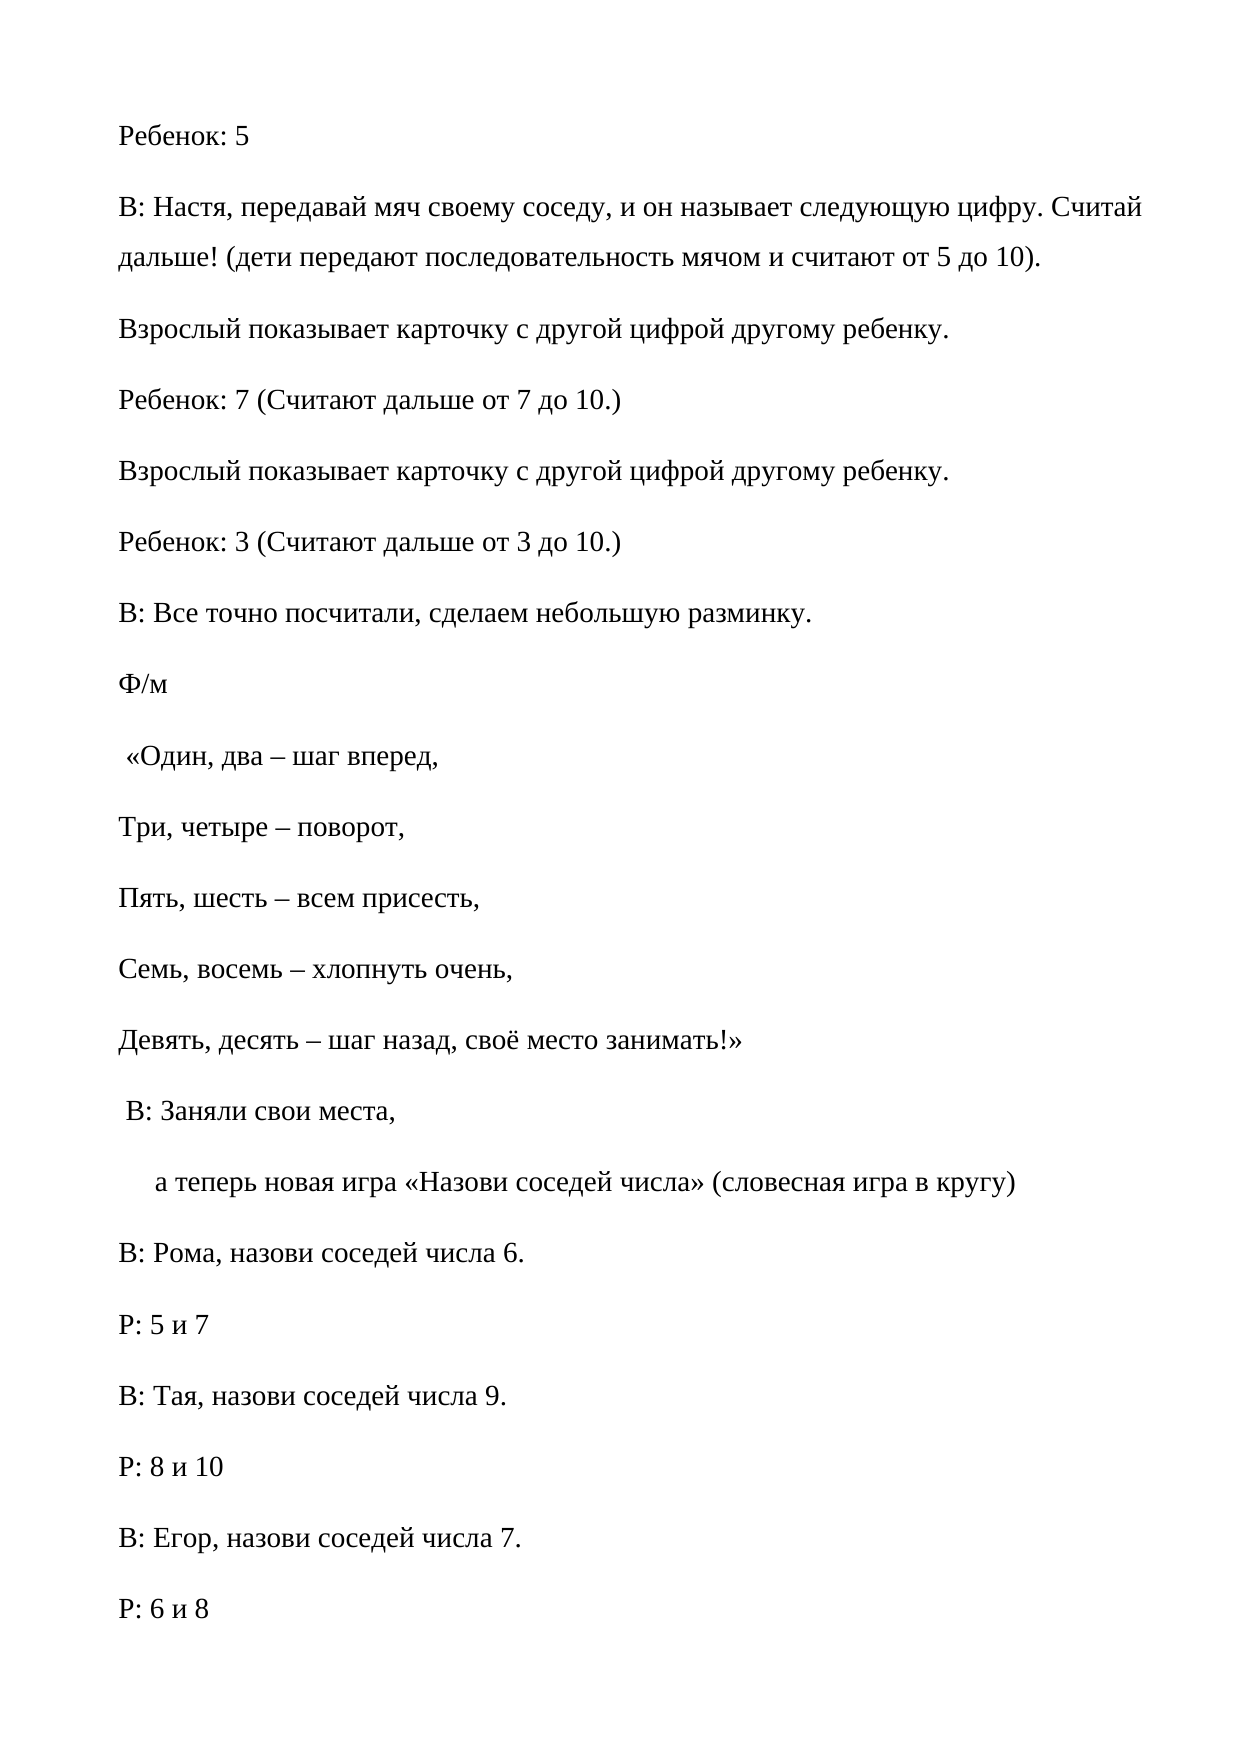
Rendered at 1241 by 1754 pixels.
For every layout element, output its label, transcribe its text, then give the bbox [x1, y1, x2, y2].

text Ребенок: 7 (Считают дальше от 7 до 10.) [118, 382, 1152, 415]
text «Один, два – шаг вперед, [118, 738, 1152, 771]
text Семь, восемь – хлопнуть очень, [118, 951, 1152, 984]
text Девять, десять – шаг назад, своё место занимать!» [118, 1022, 1152, 1056]
text а теперь новая игра «Назови соседей числа» (словесная игра в кругу) [118, 1164, 1152, 1198]
text В: Рома, назови соседей числа 6. [118, 1236, 1152, 1269]
text В: Заняли свои места, [118, 1093, 1152, 1127]
text Три, четыре – поворот, [118, 809, 1152, 842]
text В: Настя, передавай мяч своему соседу, и он называет следующую цифру. Считай дальше! (дети передают последовательность мячом и считают от 5 до 10). [118, 189, 1152, 273]
text Р: 6 и 8 [118, 1591, 1152, 1625]
text Ф/м [118, 666, 1152, 700]
text В: Егор, назови соседей числа 7. [118, 1520, 1152, 1554]
text Взрослый показывает карточку с другой цифрой другому ребенку. [118, 453, 1152, 487]
text Пять, шесть – всем присесть, [118, 880, 1152, 913]
text В: Все точно посчитали, сделаем небольшую разминку. [118, 595, 1152, 629]
text Взрослый показывает карточку с другой цифрой другому ребенку. [118, 311, 1152, 344]
text Ребенок: 5 [118, 118, 1152, 152]
text Р: 8 и 10 [118, 1449, 1152, 1483]
text Р: 5 и 7 [118, 1307, 1152, 1340]
text В: Тая, назови соседей числа 9. [118, 1378, 1152, 1411]
text Ребенок: 3 (Считают дальше от 3 до 10.) [118, 524, 1152, 558]
